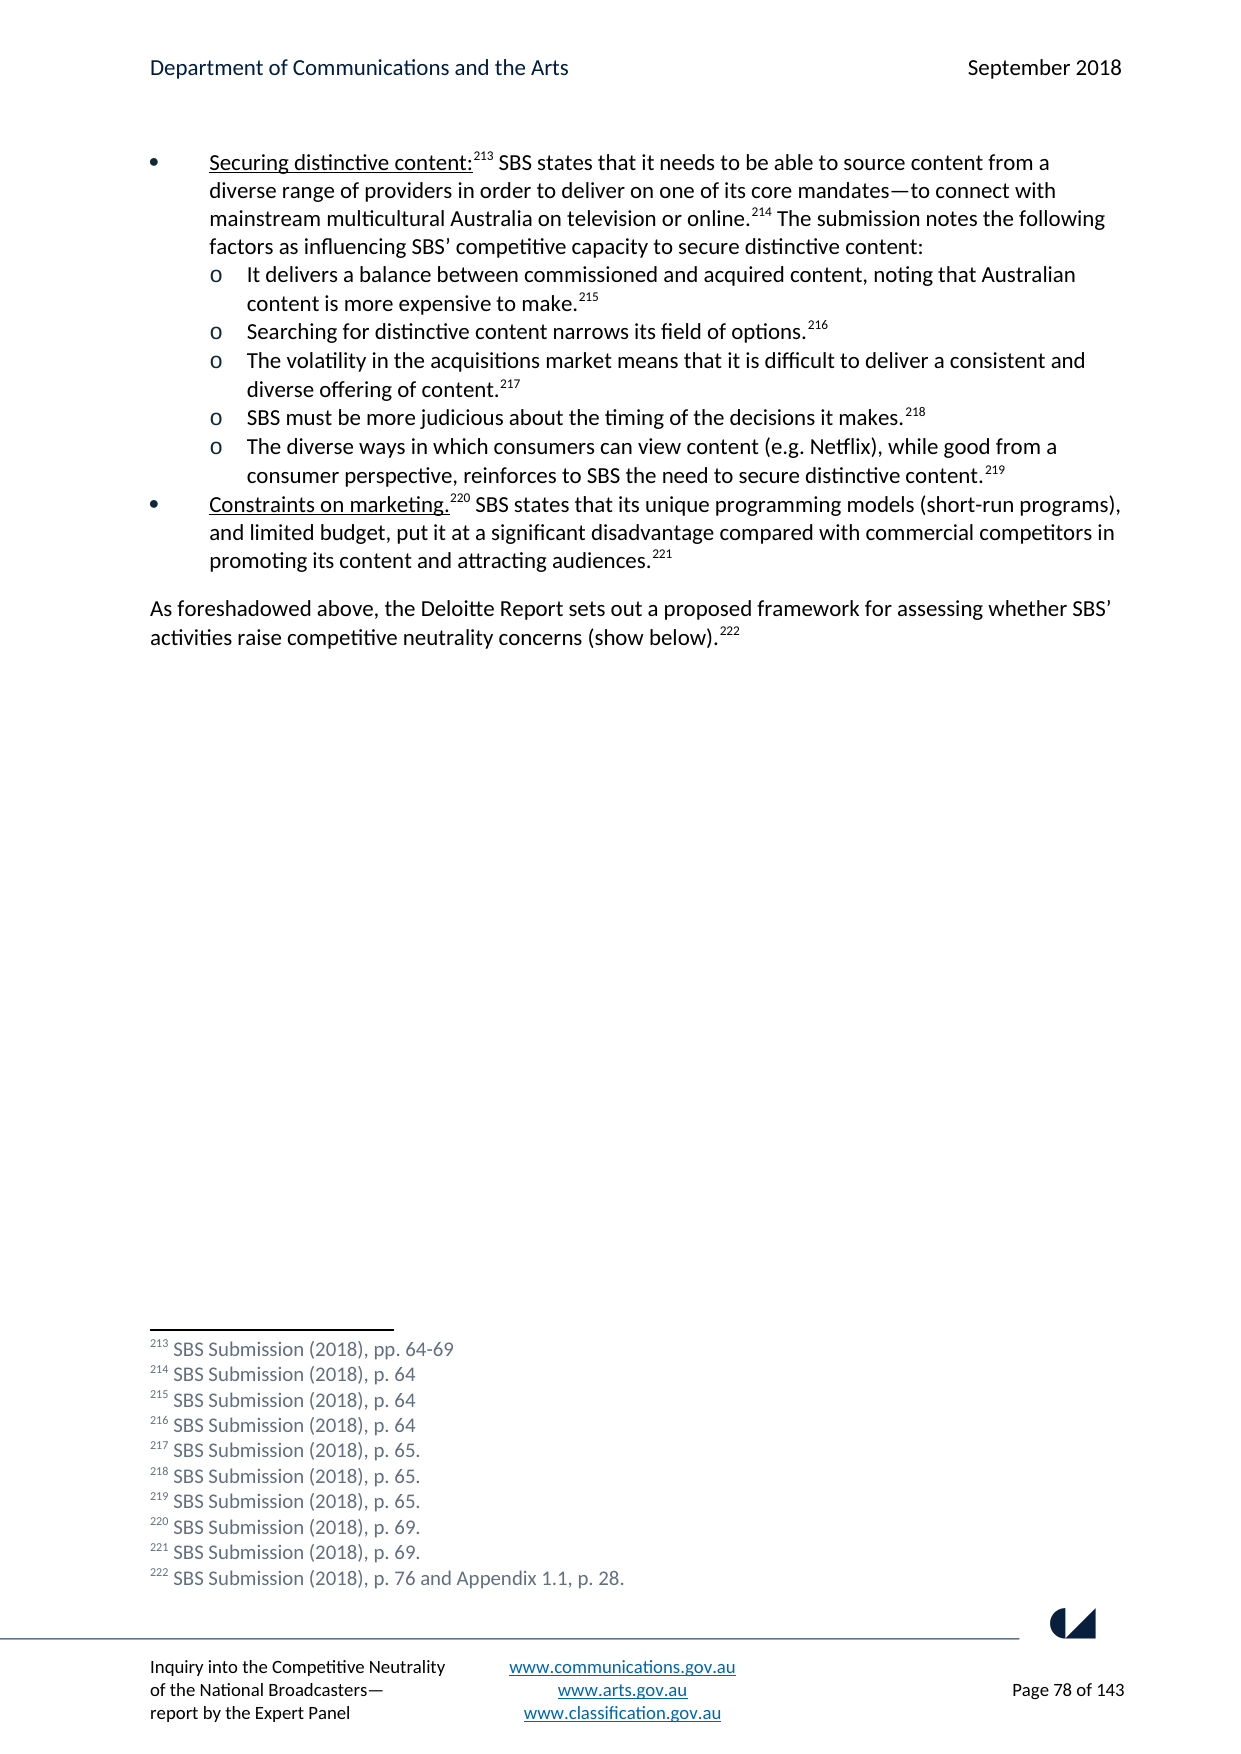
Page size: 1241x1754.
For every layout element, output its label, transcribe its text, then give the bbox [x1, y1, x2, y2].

list The diverse ways in which consumers can view content (e.g. Netflix), while good from a consumer perspective, reinforces to SBS the need to secure distinctive content. [209, 432, 1122, 490]
text Securing distinctive content: SBS states that it needs to be able to source content from a diverse range of providers in order to deliver on one of its core mandates—to connect with mainstream multicultural Australia on television or online. The submission notes the following factors as influencing SBS’ competitive capacity to secure distinctive content: [150, 148, 1122, 260]
picture [0, 1590, 1241, 1656]
list It delivers a balance between commissioned and acquired content, noting that Australian content is more expensive to make. [209, 260, 1122, 317]
text As foreshadowed above, the Deloitte Report sets out a proposed framework for assessing whether SBS’ activities raise competitive neutrality concerns (show below). [150, 594, 1122, 651]
list Searching for distinctive content narrows its field of options. [209, 317, 1122, 346]
text Constraints on marketing. SBS states that its unique programming models (short-run programs), and limited budget, put it at a significant disadvantage compared with commercial competitors in promoting its content and attracting audiences. [150, 490, 1122, 574]
list The volatility in the acquisitions market means that it is difficult to deliver a consistent and diverse offering of content. [209, 346, 1122, 403]
list SBS must be more judicious about the timing of the decisions it makes. [209, 403, 1122, 432]
